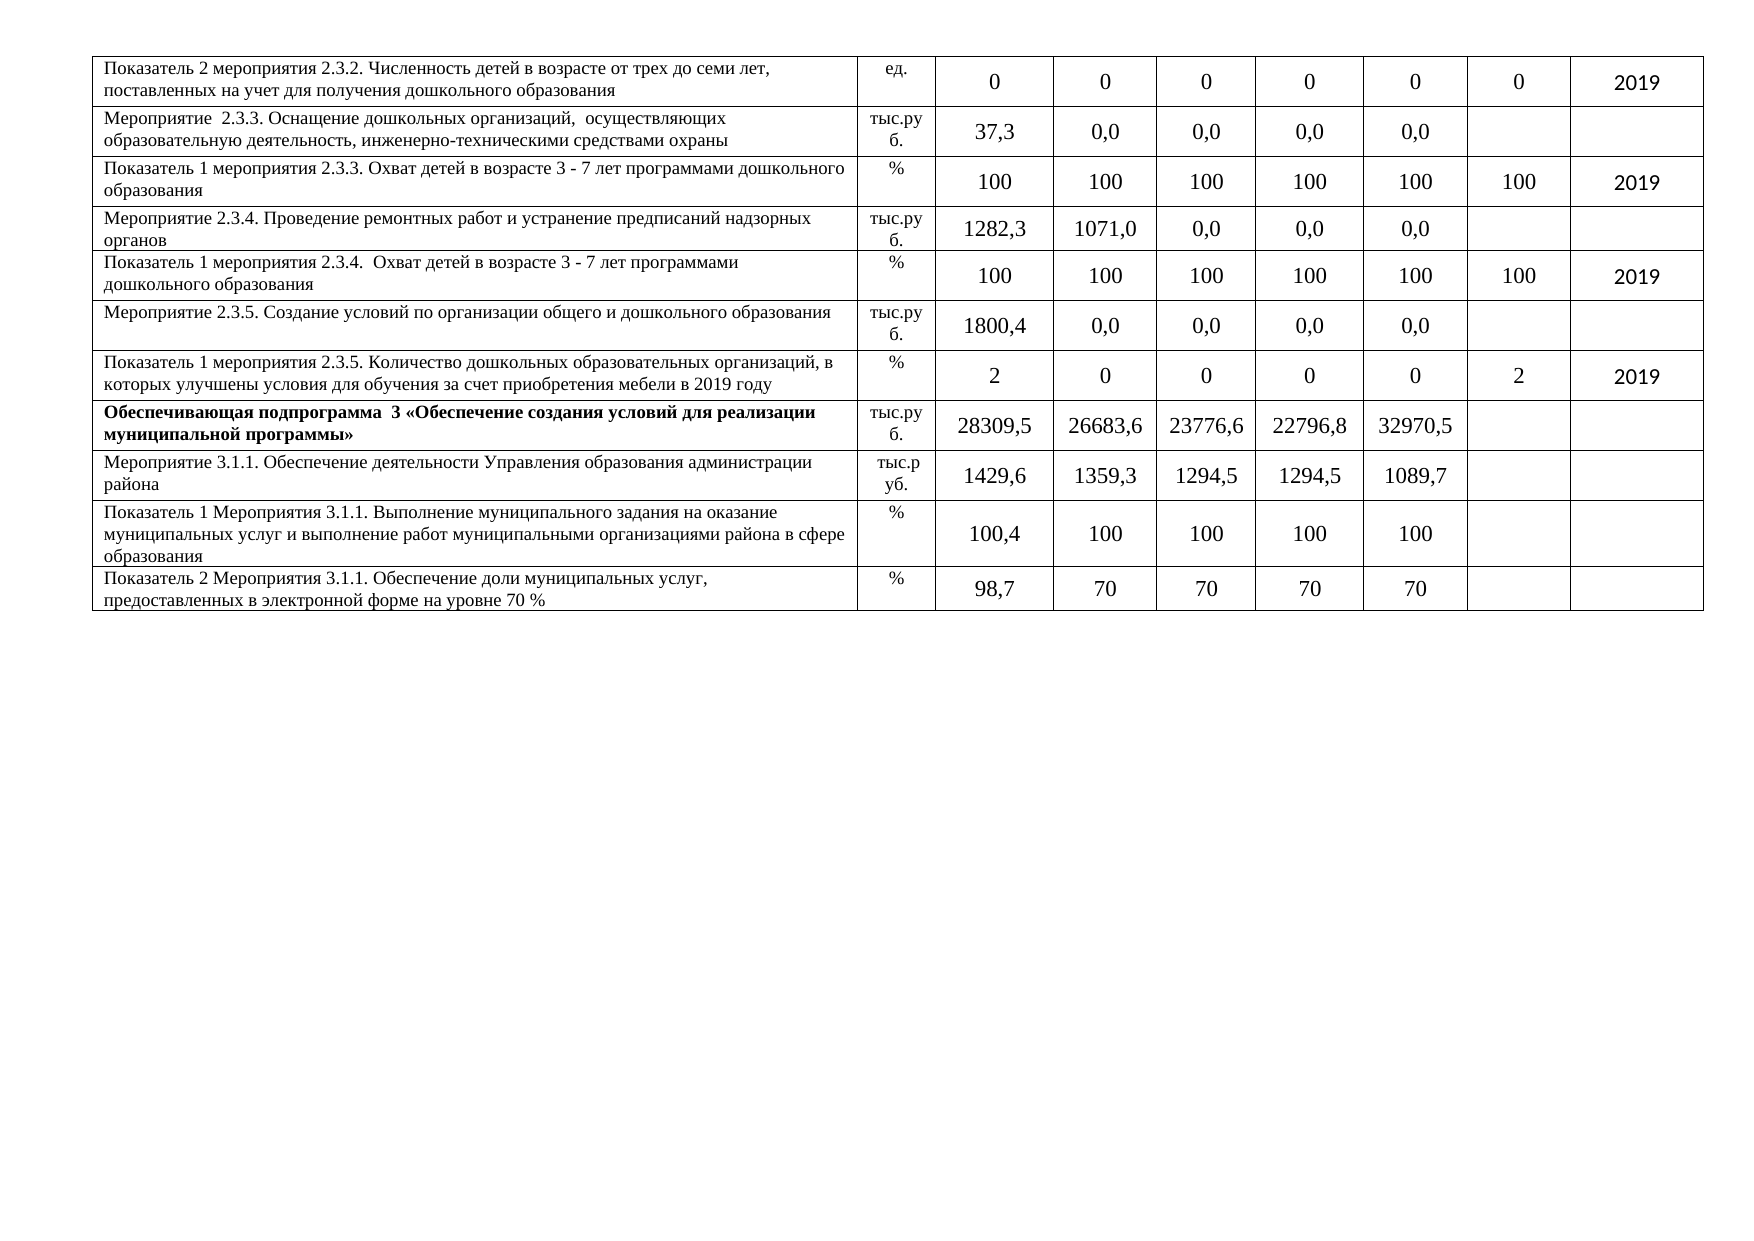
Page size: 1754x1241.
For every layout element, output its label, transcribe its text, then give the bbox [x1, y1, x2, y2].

table_cell 100 [1054, 157, 1156, 206]
table_cell Мероприятие 3.1.1. Обеспечение деятельности Управления образования администрации района [93, 451, 857, 500]
table_cell 100 [1054, 251, 1156, 300]
table_cell 100 [936, 251, 1053, 300]
table_cell тыс.руб. [858, 401, 935, 450]
table_cell Показатель 1 Мероприятия 3.1.1. Выполнение муниципального задания на оказание муниципальных услуг и выполнение работ муниципальными организациями района в сфере образования [93, 501, 857, 566]
table_cell 0 [1256, 351, 1363, 400]
table_cell 23776,6 [1157, 401, 1255, 450]
table_cell 98,7 [936, 567, 1053, 610]
table_cell 1089,7 [1364, 451, 1467, 500]
table_cell [1468, 207, 1570, 250]
table_cell 0 [936, 57, 1053, 106]
table_cell [1468, 301, 1570, 350]
table_cell 70 [1364, 567, 1467, 610]
table_cell 100 [1256, 501, 1363, 566]
table_cell Показатель 1 мероприятия 2.3.4. Охват детей в возрасте 3 - 7 лет программами дошкольного образования [93, 251, 857, 300]
table_cell 2019 [1571, 157, 1703, 206]
table_cell 0,0 [1256, 107, 1363, 156]
table_cell [1571, 107, 1703, 156]
table_cell 0 [1054, 351, 1156, 400]
table_cell 0,0 [1364, 207, 1467, 250]
table_cell Показатель 1 мероприятия 2.3.5. Количество дошкольных образовательных организаций, в которых улучшены условия для обучения за счет приобретения мебели в 2019 году [93, 351, 857, 400]
table_cell 100 [1364, 251, 1467, 300]
table_cell 100 [1054, 501, 1156, 566]
table_cell Показатель 2 Мероприятия 3.1.1. Обеспечение доли муниципальных услуг, предоставленных в электронной форме на уровне 70 % [93, 567, 857, 610]
table_cell 0 [1157, 351, 1255, 400]
table_cell Обеспечивающая подпрограмма 3 «Обеспечение создания условий для реализации муниципальной программы» [93, 401, 857, 450]
table_cell 100,4 [936, 501, 1053, 566]
table_cell Мероприятие 2.3.3. Оснащение дошкольных организаций, осуществляющих образовательную деятельность, инженерно-техническими средствами охраны [93, 107, 857, 156]
table_cell 70 [1256, 567, 1363, 610]
table_cell 100 [1364, 157, 1467, 206]
table_cell 0 [1157, 57, 1255, 106]
table_cell 2 [936, 351, 1053, 400]
table_cell 1071,0 [1054, 207, 1156, 250]
table_cell ед. [858, 57, 935, 106]
table_cell [1571, 301, 1703, 350]
table_cell 0,0 [1256, 207, 1363, 250]
table_cell [1468, 107, 1570, 156]
table_cell 0,0 [1157, 301, 1255, 350]
table_cell 2019 [1571, 57, 1703, 106]
table_cell % [858, 567, 935, 610]
table_cell 1359,3 [1054, 451, 1156, 500]
table_cell 32970,5 [1364, 401, 1467, 450]
table_cell 100 [1157, 157, 1255, 206]
table_cell 2019 [1571, 251, 1703, 300]
table_cell [1571, 207, 1703, 250]
table_cell [1468, 501, 1570, 566]
table_cell Мероприятие 2.3.5. Создание условий по организации общего и дошкольного образования [93, 301, 857, 350]
table_cell 1294,5 [1256, 451, 1363, 500]
table_cell 37,3 [936, 107, 1053, 156]
table_cell 28309,5 [936, 401, 1053, 450]
table_cell 100 [936, 157, 1053, 206]
table_cell 100 [1364, 501, 1467, 566]
table_cell 0,0 [1054, 107, 1156, 156]
table_cell 22796,8 [1256, 401, 1363, 450]
table_cell 0 [1054, 57, 1156, 106]
table_cell [1468, 401, 1570, 450]
table_cell 0,0 [1157, 207, 1255, 250]
table_cell 1800,4 [936, 301, 1053, 350]
table_cell 2 [1468, 351, 1570, 400]
table_cell 26683,6 [1054, 401, 1156, 450]
table_cell 2019 [1571, 351, 1703, 400]
table_cell Показатель 2 мероприятия 2.3.2. Численность детей в возрасте от трех до семи лет, поставленных на учет для получения дошкольного образования [93, 57, 857, 106]
table_cell 100 [1157, 501, 1255, 566]
table_cell [1571, 501, 1703, 566]
table_cell [1571, 567, 1703, 610]
table_cell 0 [1364, 351, 1467, 400]
table_cell 0,0 [1157, 107, 1255, 156]
table_cell [1468, 567, 1570, 610]
table_cell 0,0 [1256, 301, 1363, 350]
table_cell 100 [1256, 157, 1363, 206]
table_cell Мероприятие 2.3.4. Проведение ремонтных работ и устранение предписаний надзорных органов [93, 207, 857, 250]
table_cell 1294,5 [1157, 451, 1255, 500]
table_cell 1282,3 [936, 207, 1053, 250]
table_cell 100 [1157, 251, 1255, 300]
table_cell 100 [1256, 251, 1363, 300]
table_cell тыс.руб. [858, 207, 935, 250]
table_cell [1571, 401, 1703, 450]
table_cell тыс.руб. [858, 451, 935, 500]
table_cell [1571, 451, 1703, 500]
table_cell тыс.руб. [858, 301, 935, 350]
table_cell % [858, 251, 935, 300]
table_cell % [858, 501, 935, 566]
table_cell тыс.руб. [858, 107, 935, 156]
table_cell 100 [1468, 157, 1570, 206]
table_cell 1429,6 [936, 451, 1053, 500]
table_cell Показатель 1 мероприятия 2.3.3. Охват детей в возрасте 3 - 7 лет программами дошкольного образования [93, 157, 857, 206]
table_cell 0,0 [1364, 107, 1467, 156]
table_cell 0 [1364, 57, 1467, 106]
table_cell % [858, 351, 935, 400]
table_cell 70 [1054, 567, 1156, 610]
table_cell 0,0 [1054, 301, 1156, 350]
table_cell 0,0 [1364, 301, 1467, 350]
table_cell 100 [1468, 251, 1570, 300]
table_cell 0 [1468, 57, 1570, 106]
table_cell [1468, 451, 1570, 500]
table_cell % [858, 157, 935, 206]
table_cell 70 [1157, 567, 1255, 610]
table_cell 0 [1256, 57, 1363, 106]
